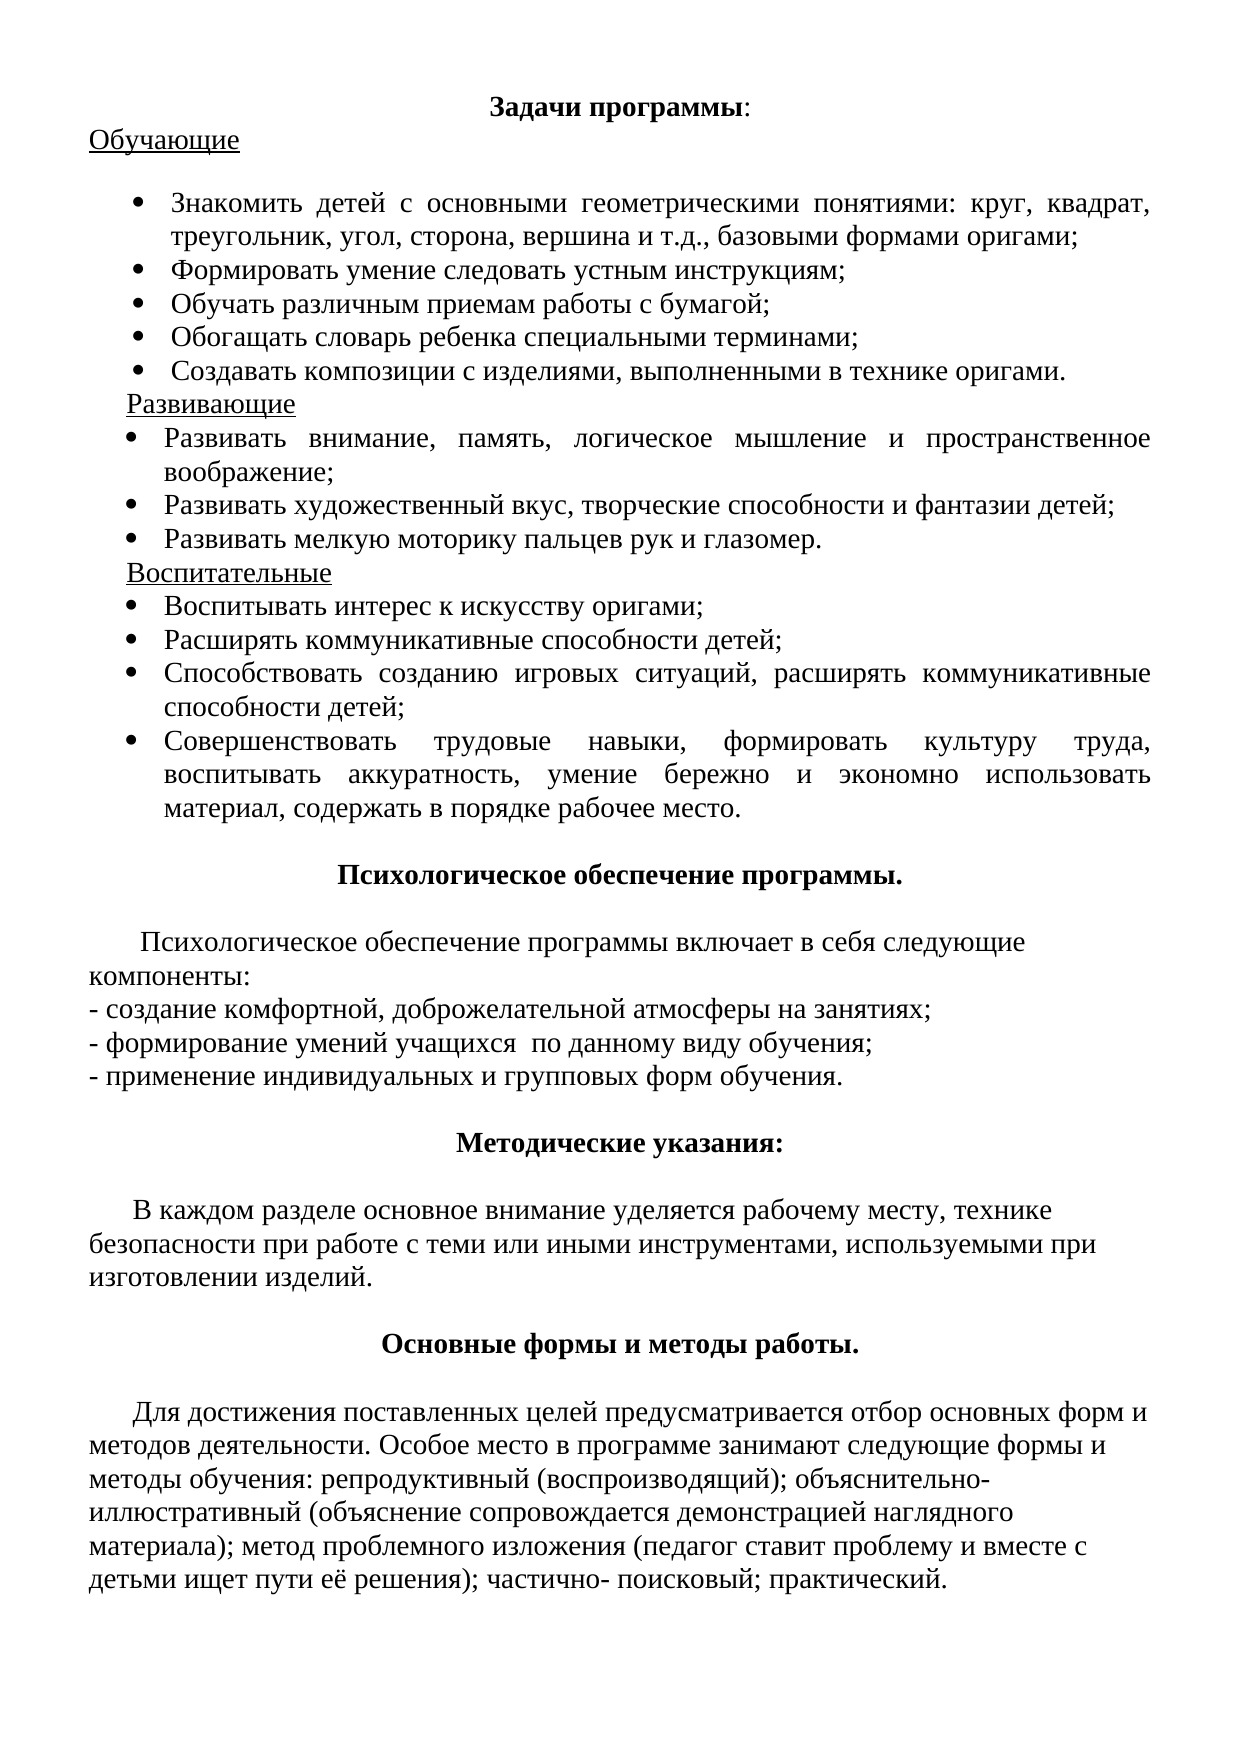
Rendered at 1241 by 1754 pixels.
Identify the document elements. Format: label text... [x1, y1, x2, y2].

list Расширять коммуникативные способности детей; [126, 622, 1152, 656]
list Создавать композиции с изделиями, выполненными в технике оригами. [133, 353, 1152, 387]
text В каждом разделе основное внимание уделяется рабочему месту, технике безопасности при работе с теми или иными инструментами, используемыми при изготовлении изделий. [89, 1192, 1152, 1293]
list Совершенствовать трудовые навыки, формировать культуру труда, воспитывать аккуратность, умение бережно и экономно использовать материал, содержать в порядке рабочее место. [126, 723, 1152, 823]
text - применение индивидуальных и групповых форм обучения. [89, 1058, 1152, 1092]
text Развивающие [126, 387, 1152, 420]
text Обучающие [89, 122, 1152, 156]
text Воспитательные [126, 555, 1152, 588]
list Развивать внимание, память, логическое мышление и пространственное воображение; [126, 420, 1152, 487]
list Обогащать словарь ребенка специальными терминами; [133, 319, 1152, 353]
text - создание комфортной, доброжелательной атмосферы на занятиях; [89, 991, 1152, 1025]
list Способствовать созданию игровых ситуаций, расширять коммуникативные способности детей; [126, 656, 1152, 723]
text Задачи программы: [89, 89, 1152, 122]
text Психологическое обеспечение программы включает в себя следующие компоненты: [89, 924, 1152, 991]
text Основные формы и методы работы. [89, 1327, 1152, 1360]
text Методические указания: [89, 1125, 1152, 1159]
text Психологическое обеспечение программы. [89, 857, 1152, 891]
list Развивать мелкую моторику пальцев рук и глазомер. [126, 521, 1152, 555]
list Обучать различным приемам работы с бумагой; [133, 286, 1152, 319]
text Для достижения поставленных целей предусматривается отбор основных форм и методов деятельности. Особое место в программе занимают следующие формы и методы обучения: репродуктивный (воспроизводящий); объяснительно-иллюстративный (объяснение сопровождается демонстрацией наглядного материала); метод проблемного изложения (педагог ставит проблему и вместе с детьми ищет пути её решения); частично- поисковый; практический. [89, 1394, 1152, 1595]
list Формировать умение следовать устным инструкциям; [133, 252, 1152, 286]
list Воспитывать интерес к искусству оригами; [126, 588, 1152, 622]
list Развивать художественный вкус, творческие способности и фантазии детей; [126, 487, 1152, 521]
text - формирование умений учащихся по данному виду обучения; [89, 1025, 1152, 1058]
list Знакомить детей с основными геометрическими понятиями: круг, квадрат, треугольник, угол, сторона, вершина и т.д., базовыми формами оригами; [133, 185, 1152, 252]
